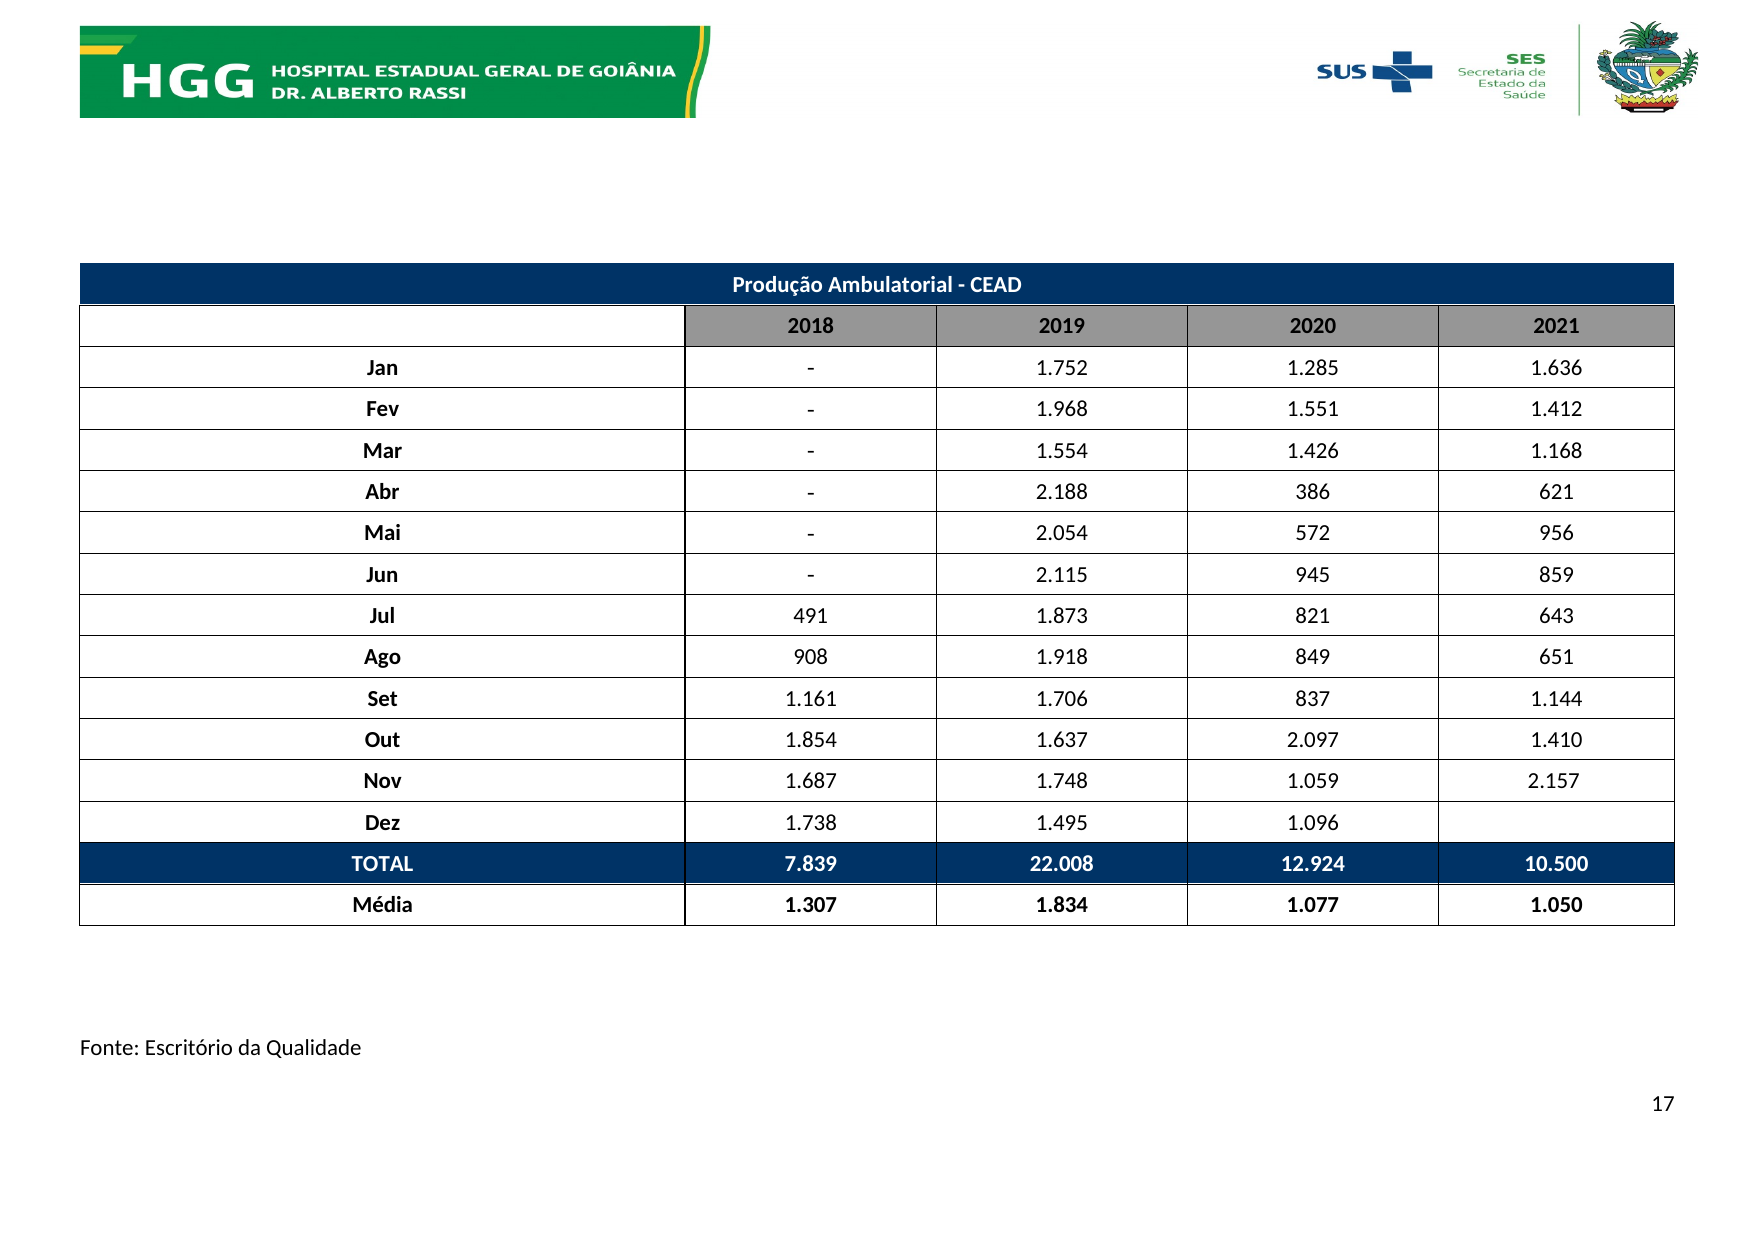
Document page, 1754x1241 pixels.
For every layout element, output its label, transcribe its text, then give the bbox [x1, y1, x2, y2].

table_cell Out [80, 719, 684, 759]
table_cell 643 [1439, 595, 1674, 635]
table_cell 2.054 [937, 512, 1187, 553]
picture [79, 21, 1699, 118]
table_cell 2021 [1439, 306, 1674, 346]
table_cell 1.168 [1439, 430, 1674, 470]
table_cell 908 [686, 636, 936, 677]
table_cell 22.008 [937, 843, 1187, 883]
table_cell 1.636 [1439, 347, 1674, 387]
table_cell 1.096 [1188, 802, 1438, 842]
table_cell 1.144 [1439, 678, 1674, 718]
table_cell 849 [1188, 636, 1438, 677]
table_cell 1.687 [686, 760, 936, 801]
table_cell [1439, 802, 1674, 842]
table_cell 2019 [937, 306, 1187, 346]
table_cell 1.918 [937, 636, 1187, 677]
table_cell TOTAL [80, 843, 684, 883]
table_cell - [686, 554, 936, 594]
table_cell 572 [1188, 512, 1438, 553]
table_cell 956 [1439, 512, 1674, 553]
table_cell 1.752 [937, 347, 1187, 387]
table_cell 2018 [686, 306, 936, 346]
table_cell [80, 306, 684, 346]
table_cell 1.050 [1439, 885, 1674, 925]
table_cell 386 [1188, 471, 1438, 511]
table_cell 2.188 [937, 471, 1187, 511]
table_cell 1.426 [1188, 430, 1438, 470]
table_cell 1.551 [1188, 388, 1438, 428]
table_cell 2.157 [1439, 760, 1674, 801]
table_cell 10.500 [1439, 843, 1674, 883]
table_cell 1.738 [686, 802, 936, 842]
table_cell Mar [80, 430, 684, 470]
table_cell Fev [80, 388, 684, 428]
table_cell 1.706 [937, 678, 1187, 718]
table_cell - [686, 388, 936, 428]
table_cell 1.834 [937, 885, 1187, 925]
table_cell 621 [1439, 471, 1674, 511]
table_cell Set [80, 678, 684, 718]
table_cell 945 [1188, 554, 1438, 594]
table_cell - [686, 430, 936, 470]
table_cell - [686, 347, 936, 387]
table_cell Mai [80, 512, 684, 553]
table_cell 2.115 [937, 554, 1187, 594]
table_cell Ago [80, 636, 684, 677]
table_cell 1.748 [937, 760, 1187, 801]
table_cell - [686, 512, 936, 553]
table_header Produção Ambulatorial - CEAD [80, 263, 1674, 304]
table_cell Jun [80, 554, 684, 594]
table_cell 859 [1439, 554, 1674, 594]
table_cell 1.410 [1439, 719, 1674, 759]
table_cell 1.161 [686, 678, 936, 718]
table_cell 651 [1439, 636, 1674, 677]
table_cell 1.637 [937, 719, 1187, 759]
table_cell 491 [686, 595, 936, 635]
table_cell 7.839 [686, 843, 936, 883]
table_cell 1.285 [1188, 347, 1438, 387]
table_cell Nov [80, 760, 684, 801]
table_cell - [686, 471, 936, 511]
table_cell 1.077 [1188, 885, 1438, 925]
table_cell 1.873 [937, 595, 1187, 635]
table_cell 1.968 [937, 388, 1187, 428]
table_cell 12.924 [1188, 843, 1438, 883]
table_cell 1.059 [1188, 760, 1438, 801]
table_cell Jan [80, 347, 684, 387]
table_cell 2020 [1188, 306, 1438, 346]
table_cell Jul [80, 595, 684, 635]
table_cell 1.307 [686, 885, 936, 925]
table_cell 1.854 [686, 719, 936, 759]
table_cell 1.412 [1439, 388, 1674, 428]
table_cell 1.495 [937, 802, 1187, 842]
table_cell 837 [1188, 678, 1438, 718]
table_cell 1.554 [937, 430, 1187, 470]
table_cell 821 [1188, 595, 1438, 635]
table_cell 2.097 [1188, 719, 1438, 759]
table_cell Dez [80, 802, 684, 842]
table_cell Média [80, 885, 684, 925]
table_cell Abr [80, 471, 684, 511]
